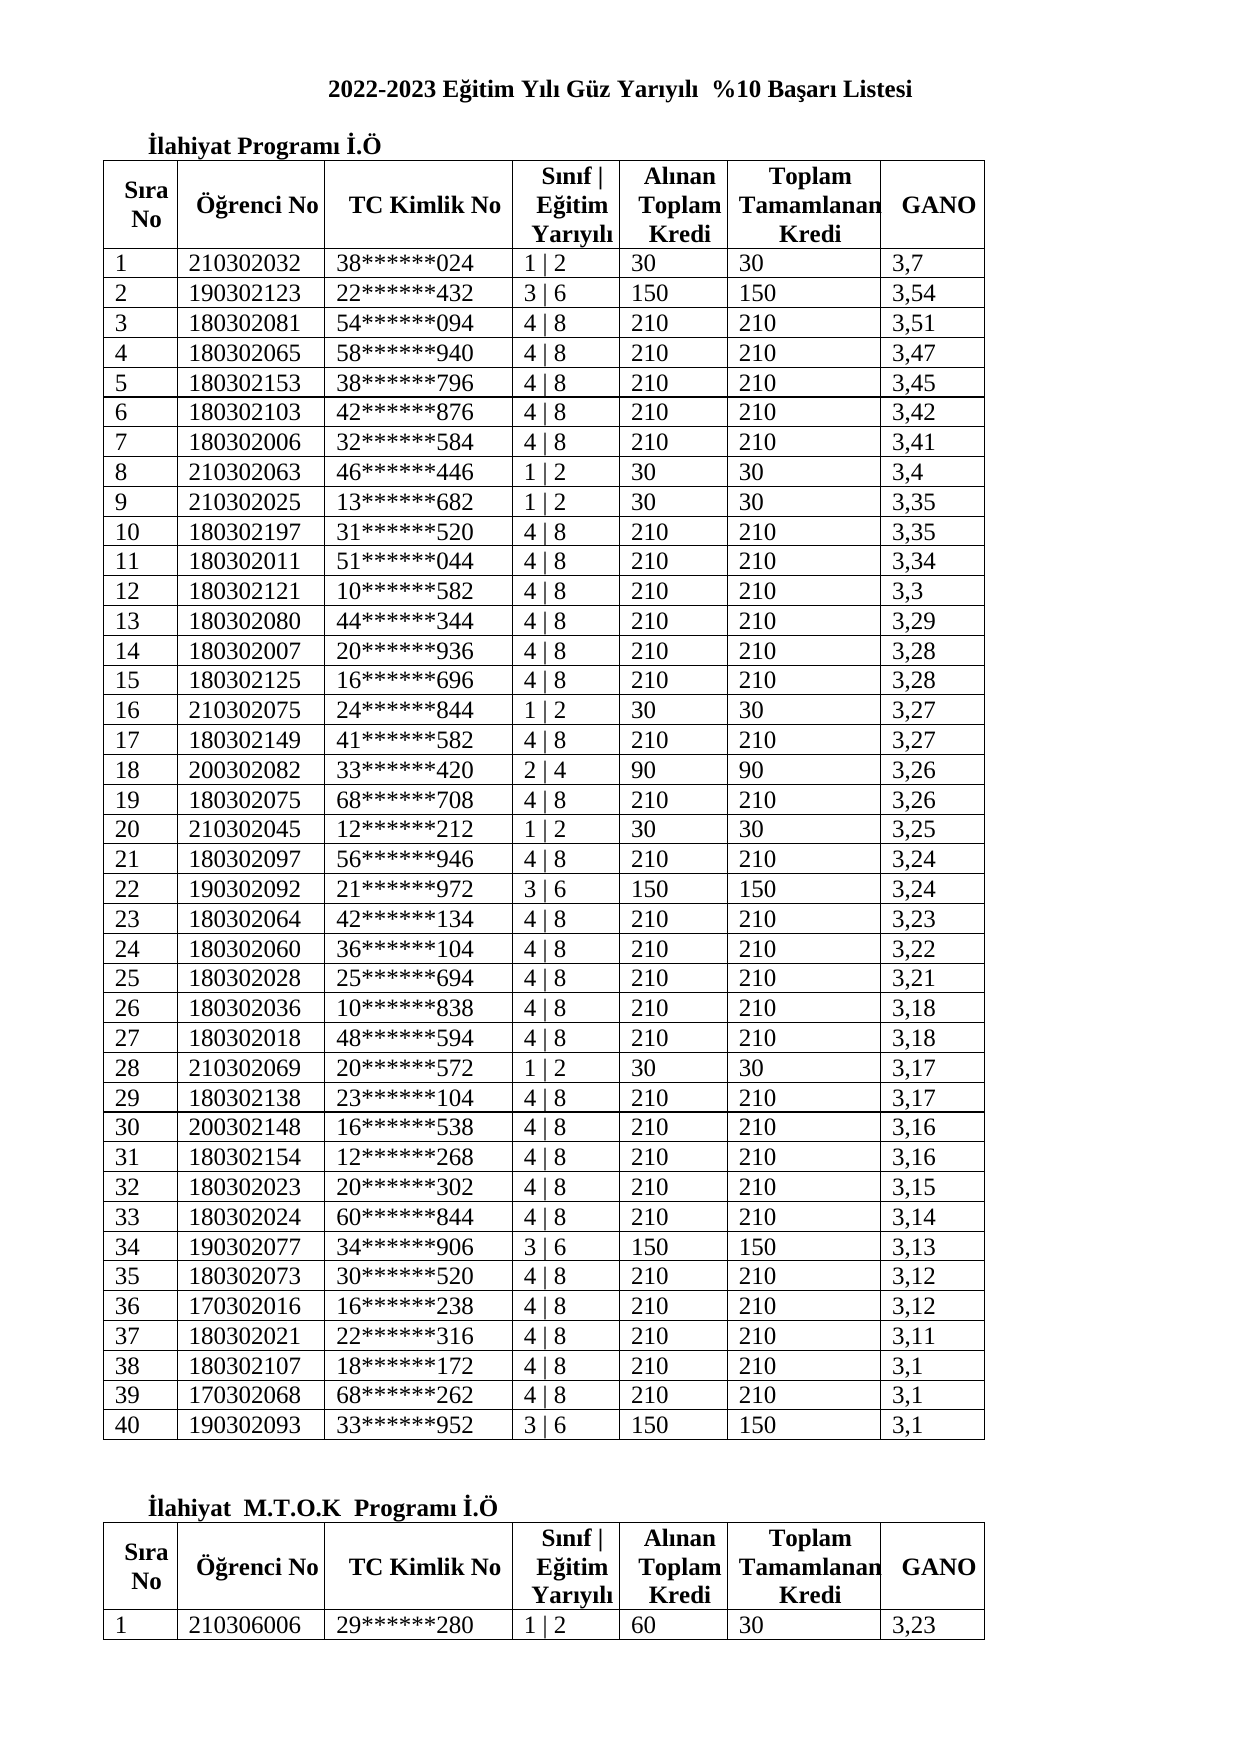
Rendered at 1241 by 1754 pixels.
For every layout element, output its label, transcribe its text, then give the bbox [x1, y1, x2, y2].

table_cell 3,41 [881, 427, 984, 456]
table_cell 38 [104, 1351, 177, 1379]
table_cell 3,11 [881, 1321, 984, 1350]
table_header Alınan Toplam Kredi [620, 1523, 727, 1609]
table_cell 2 | 4 [513, 755, 619, 784]
table_header Öğrenci No [178, 161, 324, 247]
table_cell 180302065 [178, 338, 324, 367]
table_cell 3 | 6 [513, 278, 619, 307]
table_cell 170302016 [178, 1291, 324, 1320]
table_cell 210 [620, 517, 727, 545]
table_cell 4 | 8 [513, 993, 619, 1022]
table_cell 3,1 [881, 1351, 984, 1379]
table_cell 3,27 [881, 695, 984, 724]
table_cell 210 [728, 785, 880, 813]
table_cell 210 [728, 1113, 880, 1141]
table_cell 210 [728, 725, 880, 754]
table_cell 3,1 [881, 1381, 984, 1409]
table_cell 4 | 8 [513, 338, 619, 367]
table_cell 10******838 [325, 993, 512, 1022]
table_cell 60 [620, 1610, 727, 1639]
table_cell 210 [620, 1381, 727, 1409]
table_cell 16 [104, 695, 177, 724]
table_cell 210 [728, 1083, 880, 1111]
table_header Öğrenci No [178, 1523, 324, 1609]
table_cell 13 [104, 606, 177, 635]
table_cell 210 [620, 427, 727, 456]
table_cell 16******696 [325, 666, 512, 694]
table_cell 170302068 [178, 1381, 324, 1409]
table_cell 30 [620, 815, 727, 843]
table_header Alınan Toplam Kredi [620, 161, 727, 247]
table_cell 3,17 [881, 1083, 984, 1111]
table_cell 210 [728, 636, 880, 664]
table_cell 180302073 [178, 1261, 324, 1290]
table_cell 30 [620, 249, 727, 277]
table_cell 210 [620, 1142, 727, 1171]
table_cell 210 [620, 1321, 727, 1350]
table_cell 10 [104, 517, 177, 545]
table_cell 210 [620, 338, 727, 367]
table_header Sınıf | Eğitim Yarıyılı [513, 1523, 619, 1609]
table_cell 150 [728, 1410, 880, 1439]
table_cell 210 [728, 964, 880, 992]
table_cell 180302018 [178, 1023, 324, 1052]
table_cell 210 [620, 636, 727, 664]
table_cell 180302107 [178, 1351, 324, 1379]
table_cell 180302197 [178, 517, 324, 545]
table_cell 48******594 [325, 1023, 512, 1052]
table_cell 210 [620, 934, 727, 962]
table_cell 180302097 [178, 844, 324, 873]
table_cell 5 [104, 368, 177, 396]
table_cell 1 [104, 1610, 177, 1639]
table_cell 10******582 [325, 576, 512, 605]
table_cell 40 [104, 1410, 177, 1439]
table_cell 210 [728, 427, 880, 456]
table_cell 4 | 8 [513, 725, 619, 754]
table_cell 210 [728, 1023, 880, 1052]
table_cell 210 [728, 368, 880, 396]
table_cell 33******952 [325, 1410, 512, 1439]
table_cell 3,27 [881, 725, 984, 754]
table_cell 210 [728, 1381, 880, 1409]
table_cell 210 [728, 1202, 880, 1231]
table_cell 3,16 [881, 1113, 984, 1141]
table_cell 3,17 [881, 1053, 984, 1082]
table_cell 3,24 [881, 844, 984, 873]
table_cell 22 [104, 874, 177, 903]
table_cell 3,34 [881, 546, 984, 575]
table_cell 34******906 [325, 1232, 512, 1260]
table_cell 1 | 2 [513, 1053, 619, 1082]
table_header Sınıf | Eğitim Yarıyılı [513, 161, 619, 247]
table_cell 3,51 [881, 308, 984, 337]
table_cell 4 | 8 [513, 546, 619, 575]
table_cell 30 [728, 815, 880, 843]
table_cell 190302123 [178, 278, 324, 307]
table_cell 180302028 [178, 964, 324, 992]
table_cell 46******446 [325, 457, 512, 486]
table_cell 180302036 [178, 993, 324, 1022]
table_cell 21******972 [325, 874, 512, 903]
table_header TC Kimlik No [325, 1523, 512, 1609]
table_cell 210306006 [178, 1610, 324, 1639]
table_header Toplam Tamamlanan Kredi [728, 161, 880, 247]
table_cell 4 | 8 [513, 785, 619, 813]
table_cell 3 | 6 [513, 1232, 619, 1260]
table_cell 17 [104, 725, 177, 754]
table_cell 210 [620, 576, 727, 605]
table_cell 210 [620, 398, 727, 426]
table_cell 3,35 [881, 517, 984, 545]
table_cell 7 [104, 427, 177, 456]
table_cell 210302069 [178, 1053, 324, 1082]
table_cell 1 | 2 [513, 815, 619, 843]
table_cell 210 [620, 1172, 727, 1201]
table_cell 180302125 [178, 666, 324, 694]
table_cell 2 [104, 278, 177, 307]
table_cell 180302149 [178, 725, 324, 754]
table_cell 4 | 8 [513, 427, 619, 456]
table_cell 30 [620, 695, 727, 724]
table_cell 14 [104, 636, 177, 664]
table_cell 210 [620, 785, 727, 813]
table_cell 20******936 [325, 636, 512, 664]
table_cell 33******420 [325, 755, 512, 784]
table_cell 33 [104, 1202, 177, 1231]
table_cell 3,54 [881, 278, 984, 307]
table_cell 3 | 6 [513, 874, 619, 903]
table_cell 3,28 [881, 636, 984, 664]
table_header GANO [881, 1523, 984, 1609]
table_cell 30 [620, 487, 727, 516]
table_cell 180302024 [178, 1202, 324, 1231]
table_cell 210 [728, 517, 880, 545]
table_cell 180302081 [178, 308, 324, 337]
table_cell 180302154 [178, 1142, 324, 1171]
table_cell 3,47 [881, 338, 984, 367]
table_cell 25 [104, 964, 177, 992]
table_cell 4 | 8 [513, 1351, 619, 1379]
table_cell 1 [104, 249, 177, 277]
table_cell 3,4 [881, 457, 984, 486]
table_cell 42******876 [325, 398, 512, 426]
table_cell 210 [728, 934, 880, 962]
table_cell 3,12 [881, 1291, 984, 1320]
table_cell 210 [728, 666, 880, 694]
table_cell 180302007 [178, 636, 324, 664]
table_cell 3,24 [881, 874, 984, 903]
table_cell 210 [728, 576, 880, 605]
table_header TC Kimlik No [325, 161, 512, 247]
table_cell 3,16 [881, 1142, 984, 1171]
table_cell 210 [728, 993, 880, 1022]
table_header GANO [881, 161, 984, 247]
table_cell 20******572 [325, 1053, 512, 1082]
table_cell 210302063 [178, 457, 324, 486]
table_cell 30 [620, 1053, 727, 1082]
table_cell 51******044 [325, 546, 512, 575]
table_cell 3,29 [881, 606, 984, 635]
table_cell 32******584 [325, 427, 512, 456]
table_cell 12******212 [325, 815, 512, 843]
text 2022-2023 Eğitim Yılı Güz Yarıyılı %10 Başarı Listesi [148, 74, 1093, 103]
table_cell 210 [620, 725, 727, 754]
table_cell 9 [104, 487, 177, 516]
table_cell 3,26 [881, 755, 984, 784]
table_cell 210 [728, 606, 880, 635]
table_cell 32 [104, 1172, 177, 1201]
table_cell 30 [728, 457, 880, 486]
table_cell 16******238 [325, 1291, 512, 1320]
table_cell 210 [620, 606, 727, 635]
table_cell 26 [104, 993, 177, 1022]
table_cell 210 [728, 1351, 880, 1379]
table_cell 31 [104, 1142, 177, 1171]
table_cell 18 [104, 755, 177, 784]
table_cell 3,21 [881, 964, 984, 992]
table_cell 210302025 [178, 487, 324, 516]
table_cell 210 [620, 1261, 727, 1290]
table_cell 60******844 [325, 1202, 512, 1231]
table_cell 3,26 [881, 785, 984, 813]
table_cell 68******262 [325, 1381, 512, 1409]
table_cell 4 | 8 [513, 636, 619, 664]
table_cell 3,7 [881, 249, 984, 277]
table_header Toplam Tamamlanan Kredi [728, 1523, 880, 1609]
table_cell 180302153 [178, 368, 324, 396]
text İlahiyat M.T.O.K Programı İ.Ö [148, 1493, 1093, 1522]
table_cell 4 | 8 [513, 606, 619, 635]
table_cell 180302103 [178, 398, 324, 426]
table_cell 20******302 [325, 1172, 512, 1201]
table_cell 4 | 8 [513, 1261, 619, 1290]
table_cell 28 [104, 1053, 177, 1082]
table_cell 23 [104, 904, 177, 933]
table_cell 4 | 8 [513, 1023, 619, 1052]
table_cell 210 [620, 368, 727, 396]
table_cell 25******694 [325, 964, 512, 992]
table_cell 35 [104, 1261, 177, 1290]
table_cell 3,13 [881, 1232, 984, 1260]
table_cell 15 [104, 666, 177, 694]
table_cell 39 [104, 1381, 177, 1409]
table_cell 4 | 8 [513, 1142, 619, 1171]
table_cell 3 | 6 [513, 1410, 619, 1439]
table_cell 210 [620, 1351, 727, 1379]
table_cell 41******582 [325, 725, 512, 754]
table_cell 210 [728, 844, 880, 873]
table_cell 12 [104, 576, 177, 605]
table_cell 210 [620, 844, 727, 873]
table_cell 30 [728, 1053, 880, 1082]
table_cell 29 [104, 1083, 177, 1111]
table_cell 180302075 [178, 785, 324, 813]
table_cell 16******538 [325, 1113, 512, 1141]
table_cell 190302077 [178, 1232, 324, 1260]
table_cell 12******268 [325, 1142, 512, 1171]
table_cell 4 | 8 [513, 1172, 619, 1201]
table_cell 210 [620, 1113, 727, 1141]
table_cell 210 [728, 338, 880, 367]
table_cell 4 | 8 [513, 964, 619, 992]
table_cell 22******432 [325, 278, 512, 307]
table_cell 20 [104, 815, 177, 843]
table_cell 19 [104, 785, 177, 813]
table_cell 210302045 [178, 815, 324, 843]
table_cell 1 | 2 [513, 457, 619, 486]
table_cell 150 [728, 278, 880, 307]
table_cell 210 [620, 1083, 727, 1111]
table_cell 3,28 [881, 666, 984, 694]
table_cell 1 | 2 [513, 1610, 619, 1639]
table_cell 4 | 8 [513, 1291, 619, 1320]
table_cell 180302064 [178, 904, 324, 933]
table_cell 4 | 8 [513, 368, 619, 396]
table_cell 210 [620, 546, 727, 575]
table_cell 210 [620, 964, 727, 992]
table_cell 210 [620, 904, 727, 933]
table_cell 3,18 [881, 1023, 984, 1052]
table_cell 210 [620, 666, 727, 694]
table_cell 3,45 [881, 368, 984, 396]
table_cell 21 [104, 844, 177, 873]
table_cell 150 [620, 1410, 727, 1439]
table_cell 44******344 [325, 606, 512, 635]
table_cell 34 [104, 1232, 177, 1260]
table_cell 56******946 [325, 844, 512, 873]
table_cell 3 [104, 308, 177, 337]
table_cell 3,22 [881, 934, 984, 962]
table_cell 210 [620, 993, 727, 1022]
table_cell 3,12 [881, 1261, 984, 1290]
table_cell 38******796 [325, 368, 512, 396]
table_cell 3,15 [881, 1172, 984, 1201]
table_cell 180302080 [178, 606, 324, 635]
table_cell 3,3 [881, 576, 984, 605]
table_cell 150 [620, 278, 727, 307]
table_cell 30 [104, 1113, 177, 1141]
table_cell 54******094 [325, 308, 512, 337]
table_cell 30 [728, 1610, 880, 1639]
table_cell 24 [104, 934, 177, 962]
table_header Sıra No [104, 161, 177, 247]
table_cell 90 [620, 755, 727, 784]
table_cell 23******104 [325, 1083, 512, 1111]
table_cell 4 | 8 [513, 666, 619, 694]
table_header Sıra No [104, 1523, 177, 1609]
table_cell 180302021 [178, 1321, 324, 1350]
table_cell 180302121 [178, 576, 324, 605]
table_cell 1 | 2 [513, 487, 619, 516]
table_cell 24******844 [325, 695, 512, 724]
table_cell 3,23 [881, 1610, 984, 1639]
table_cell 210 [728, 546, 880, 575]
table_cell 1 | 2 [513, 249, 619, 277]
table_cell 36******104 [325, 934, 512, 962]
table_cell 190302092 [178, 874, 324, 903]
table_cell 210 [620, 308, 727, 337]
table_cell 180302138 [178, 1083, 324, 1111]
table_cell 37 [104, 1321, 177, 1350]
table_cell 3,1 [881, 1410, 984, 1439]
table_cell 210 [728, 1261, 880, 1290]
table_cell 190302093 [178, 1410, 324, 1439]
table_cell 4 | 8 [513, 1381, 619, 1409]
table_cell 210 [728, 1172, 880, 1201]
table_cell 4 | 8 [513, 1202, 619, 1231]
table_cell 180302060 [178, 934, 324, 962]
table_cell 150 [620, 1232, 727, 1260]
table_cell 210302075 [178, 695, 324, 724]
table_cell 6 [104, 398, 177, 426]
table_cell 180302006 [178, 427, 324, 456]
table_cell 3,42 [881, 398, 984, 426]
table_cell 4 | 8 [513, 1083, 619, 1111]
table_cell 210 [620, 1202, 727, 1231]
table_cell 210 [728, 904, 880, 933]
table_cell 4 | 8 [513, 576, 619, 605]
table_cell 1 | 2 [513, 695, 619, 724]
table_cell 180302011 [178, 546, 324, 575]
text İlahiyat Programı İ.Ö [148, 131, 1093, 160]
table_cell 210302032 [178, 249, 324, 277]
table_cell 210 [620, 1291, 727, 1320]
table_cell 4 | 8 [513, 398, 619, 426]
table_cell 200302082 [178, 755, 324, 784]
table_cell 30 [620, 457, 727, 486]
table_cell 31******520 [325, 517, 512, 545]
table_cell 180302023 [178, 1172, 324, 1201]
table_cell 58******940 [325, 338, 512, 367]
table_cell 30 [728, 487, 880, 516]
table_cell 150 [620, 874, 727, 903]
table_cell 210 [728, 308, 880, 337]
table_cell 200302148 [178, 1113, 324, 1141]
table_cell 150 [728, 874, 880, 903]
table_cell 150 [728, 1232, 880, 1260]
table_cell 210 [728, 1321, 880, 1350]
table_cell 42******134 [325, 904, 512, 933]
table_cell 4 | 8 [513, 904, 619, 933]
table_cell 38******024 [325, 249, 512, 277]
table_cell 13******682 [325, 487, 512, 516]
table_cell 27 [104, 1023, 177, 1052]
table_cell 3,23 [881, 904, 984, 933]
table_cell 30******520 [325, 1261, 512, 1290]
table_cell 210 [620, 1023, 727, 1052]
table_cell 68******708 [325, 785, 512, 813]
table_cell 4 | 8 [513, 517, 619, 545]
table_cell 18******172 [325, 1351, 512, 1379]
table_cell 3,18 [881, 993, 984, 1022]
table_cell 4 | 8 [513, 934, 619, 962]
table_cell 210 [728, 1291, 880, 1320]
table_cell 4 | 8 [513, 1321, 619, 1350]
table_cell 4 | 8 [513, 844, 619, 873]
table_cell 36 [104, 1291, 177, 1320]
table_cell 29******280 [325, 1610, 512, 1639]
table_cell 22******316 [325, 1321, 512, 1350]
table_cell 210 [728, 398, 880, 426]
table_cell 210 [728, 1142, 880, 1171]
table_cell 30 [728, 249, 880, 277]
table_cell 4 | 8 [513, 1113, 619, 1141]
table_cell 8 [104, 457, 177, 486]
table_cell 4 [104, 338, 177, 367]
table_cell 90 [728, 755, 880, 784]
table_cell 11 [104, 546, 177, 575]
table_cell 3,25 [881, 815, 984, 843]
table_cell 3,35 [881, 487, 984, 516]
table_cell 3,14 [881, 1202, 984, 1231]
table_cell 4 | 8 [513, 308, 619, 337]
table_cell 30 [728, 695, 880, 724]
